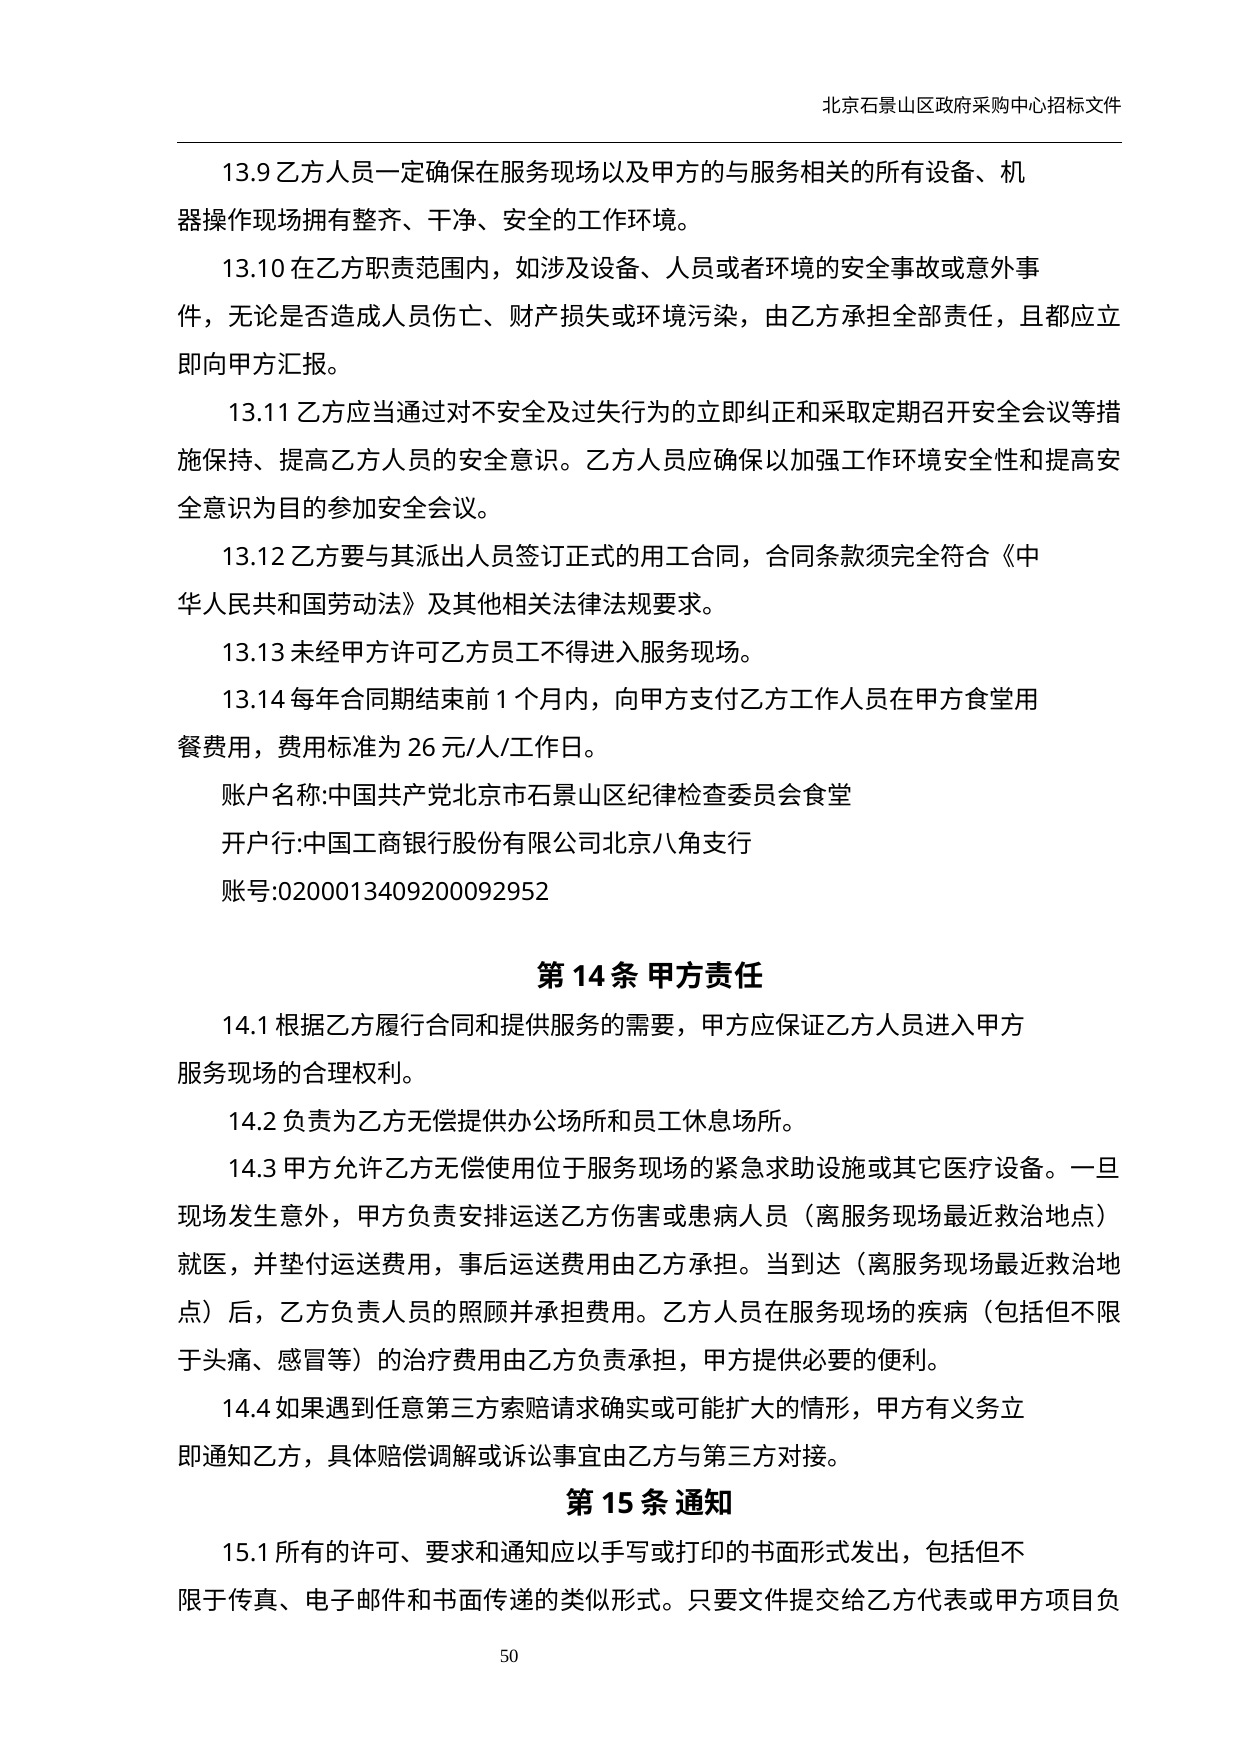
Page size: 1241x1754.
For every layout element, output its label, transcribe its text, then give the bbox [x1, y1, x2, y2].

text 第14条 甲方责任 [177, 948, 1122, 996]
list 14.2负责为乙方无偿提供办公场所和员工休息场所。 [177, 1092, 1122, 1139]
list 器操作现场拥有整齐、干净、安全的工作环境。 [177, 191, 1122, 239]
list 餐费用，费用标准为26元/人/工作日。 [177, 718, 1122, 766]
list 开户行:中国工商银行股份有限公司北京八角支行 [221, 814, 1122, 862]
text 第15条 通知 [177, 1475, 1122, 1523]
list 件，无论是否造成人员伤亡、财产损失或环境污染，由乙方承担全部责任，且都应立即向甲方汇报。 [177, 287, 1122, 383]
list 即通知乙方，具体赔偿调解或诉讼事宜由乙方与第三方对接。 [177, 1427, 1122, 1475]
list 14.4如果遇到任意第三方索赔请求确实或可能扩大的情形，甲方有义务立 [221, 1379, 1122, 1427]
list 13.12乙方要与其派出人员签订正式的用工合同，合同条款须完全符合《中 [221, 527, 1122, 575]
list 账户名称:中国共产党北京市石景山区纪律检查委员会食堂 [221, 766, 1122, 814]
list 13.9乙方人员一定确保在服务现场以及甲方的与服务相关的所有设备、机 [221, 143, 1122, 191]
list 13.13未经甲方许可乙方员工不得进入服务现场。 [221, 623, 1122, 671]
list 服务现场的合理权利。 [177, 1044, 1122, 1092]
list 13.11乙方应当通过对不安全及过失行为的立即纠正和采取定期召开安全会议等措施保持、提高乙方人员的安全意识。乙方人员应确保以加强工作环境安全性和提高安全意识为目的参加安全会议。 [177, 383, 1122, 527]
list 账号:0200013409200092952 [221, 862, 1122, 910]
list 14.1根据乙方履行合同和提供服务的需要，甲方应保证乙方人员进入甲方 [221, 996, 1122, 1044]
list 15.1所有的许可、要求和通知应以手写或打印的书面形式发出，包括但不 [221, 1523, 1122, 1571]
list 14.3甲方允许乙方无偿使用位于服务现场的紧急求助设施或其它医疗设备。一旦现场发生意外，甲方负责安排运送乙方伤害或患病人员（离服务现场最近救治地点）就医，并垫付运送费用，事后运送费用由乙方承担。当到达（离服务现场最近救治地点）后，乙方负责人员的照顾并承担费用。乙方人员在服务现场的疾病（包括但不限于头痛、感冒等）的治疗费用由乙方负责承担，甲方提供必要的便利。 [177, 1139, 1122, 1379]
list 13.14每年合同期结束前1个月内，向甲方支付乙方工作人员在甲方食堂用 [221, 671, 1122, 718]
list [177, 1571, 1122, 1619]
list 华人民共和国劳动法》及其他相关法律法规要求。 [177, 575, 1122, 623]
list 13.10在乙方职责范围内，如涉及设备、人员或者环境的安全事故或意外事 [221, 239, 1122, 287]
